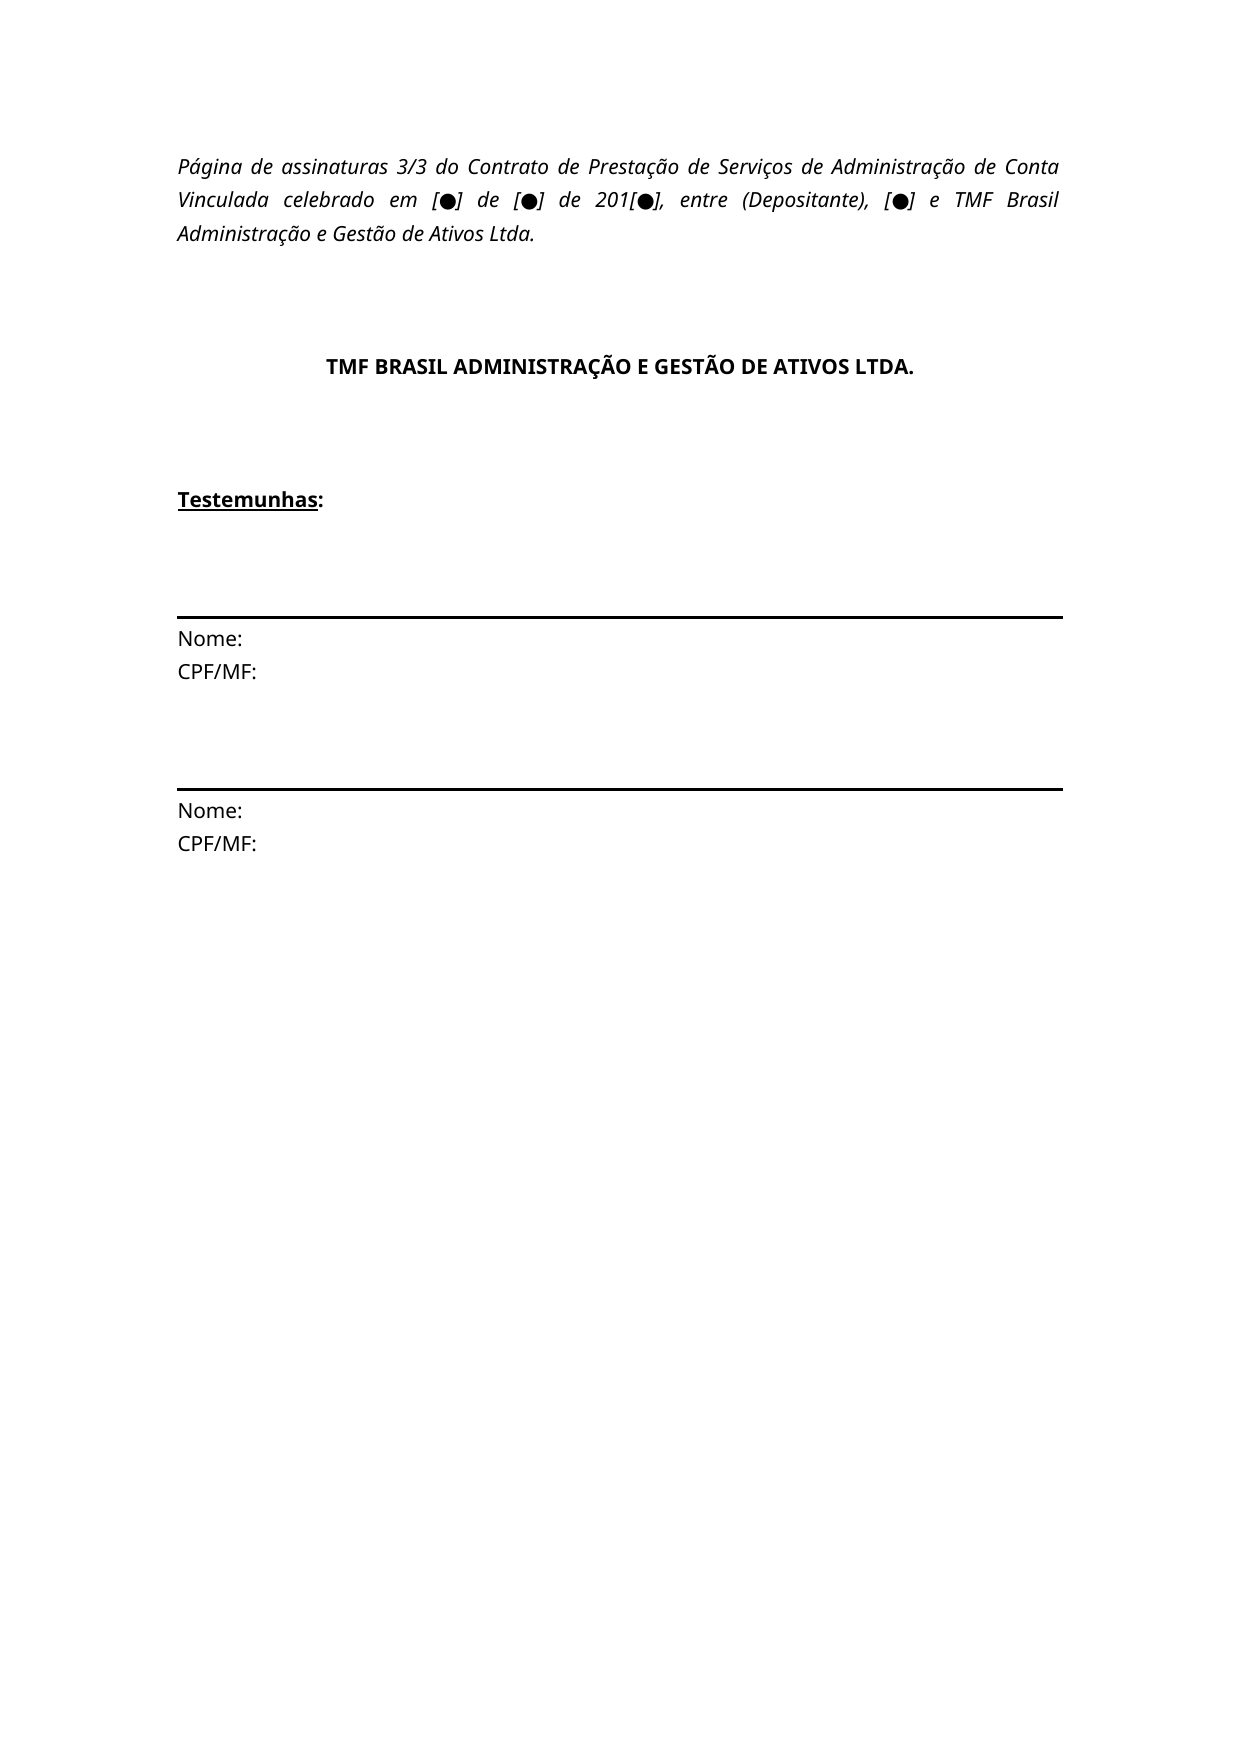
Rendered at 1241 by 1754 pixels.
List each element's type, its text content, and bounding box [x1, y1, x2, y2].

text Nome: [177, 619, 1063, 653]
text CPF/MF: [177, 825, 1063, 858]
text Nome: [177, 791, 1063, 825]
text TMF BRASIL ADMINISTRAÇÃO E GESTÃO DE ATIVOS LTDA. [177, 348, 1063, 381]
text CPF/MF: [177, 653, 1063, 686]
text Testemunhas: [177, 481, 1063, 514]
text Página de assinaturas 3/3 do Contrato de Prestação de Serviços de Administração de Conta Vinculada celebrado em [●] de [●] de 201[●], entre (Depositante), [●] e TMF Brasil Administração e Gestão de Ativos Ltda. [177, 148, 1063, 248]
